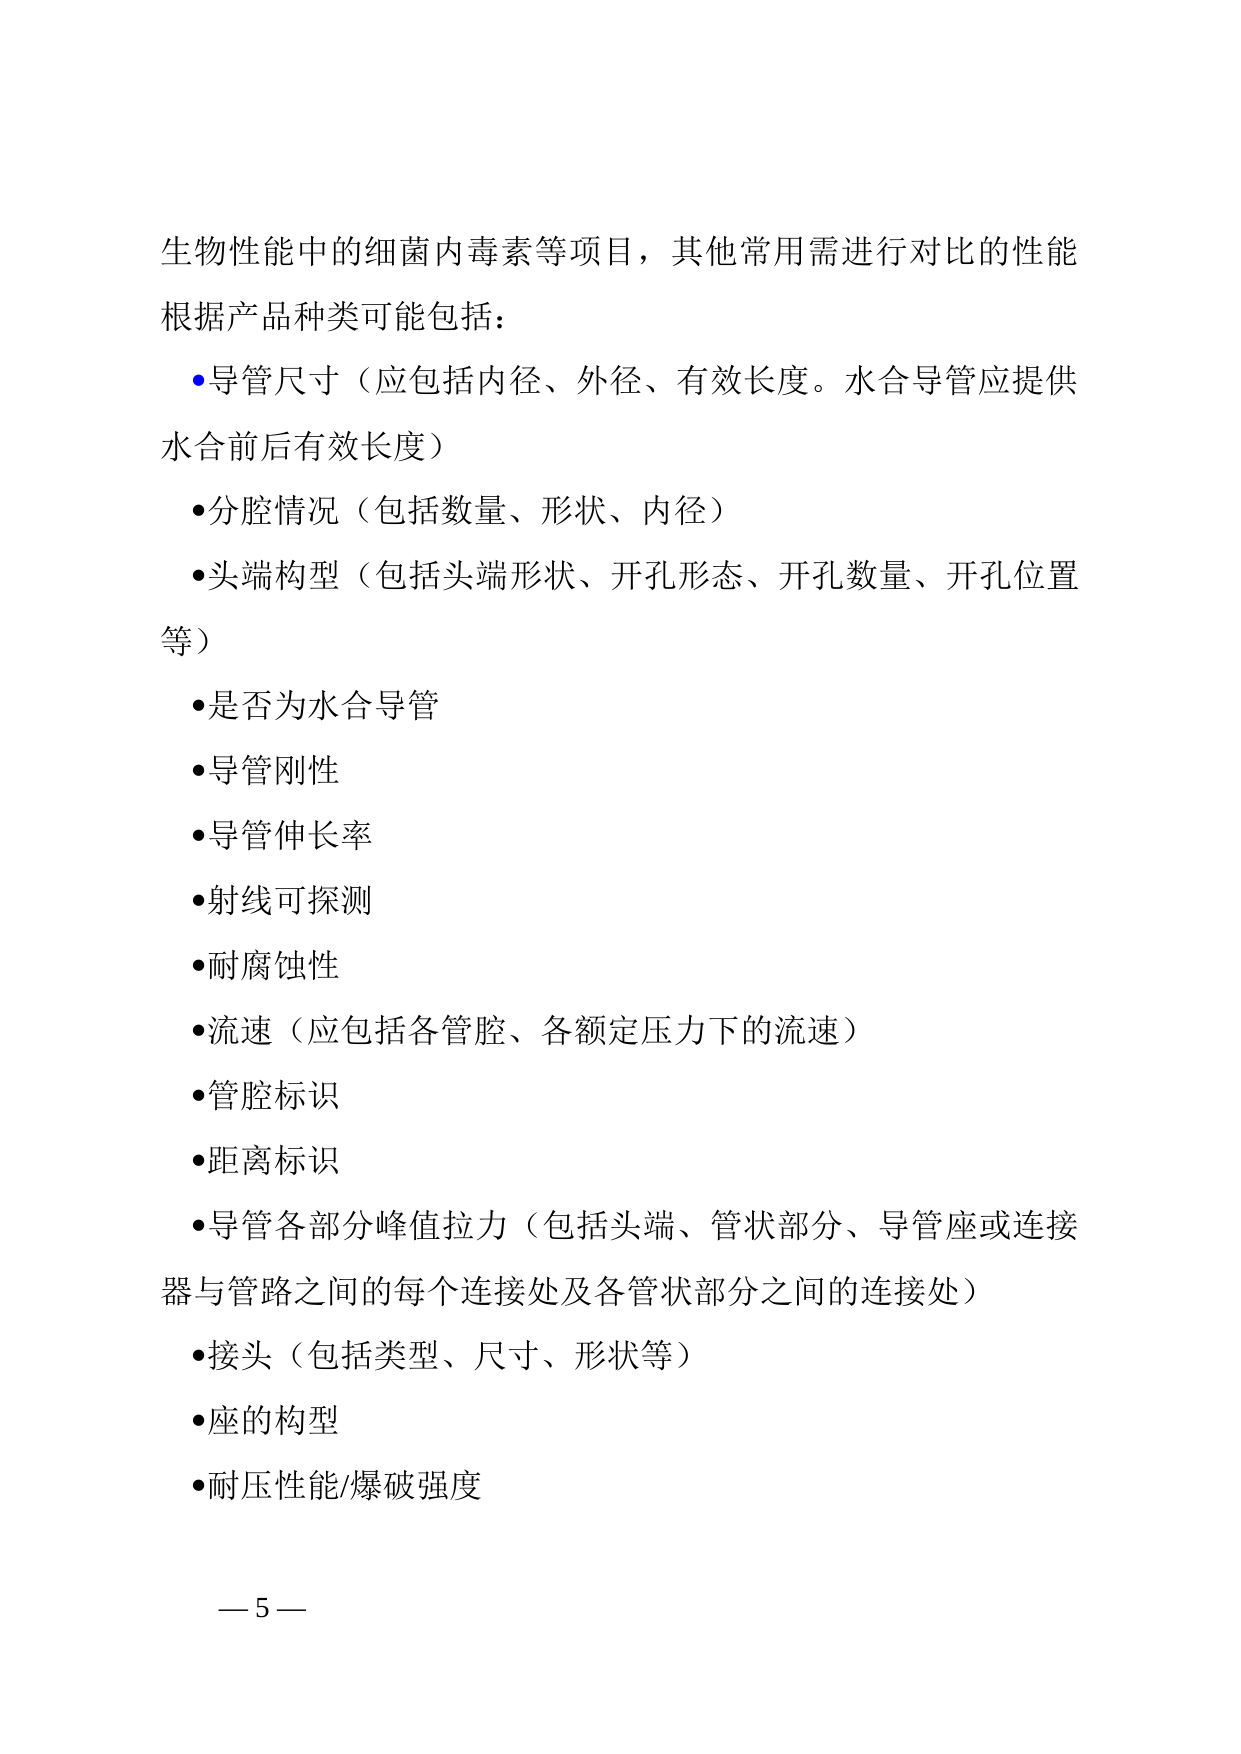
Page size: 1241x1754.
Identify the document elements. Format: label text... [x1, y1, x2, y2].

list 导管伸长率 [159, 802, 1081, 867]
list 流速（应包括各管腔、各额定压力下的流速） [159, 997, 1081, 1062]
list 导管尺寸（应包括内径、外径、有效长度。水合导管应提供水合前后有效长度） [159, 347, 1081, 477]
list 接头（包括类型、尺寸、形状等） [159, 1322, 1081, 1387]
list 分腔情况（包括数量、形状、内径） [159, 477, 1081, 542]
list 管腔标识 [159, 1062, 1081, 1127]
list 导管刚性 [159, 737, 1081, 802]
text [159, 217, 1081, 347]
list 是否为水合导管 [159, 672, 1081, 737]
list 导管各部分峰值拉力（包括头端、管状部分、导管座或连接器与管路之间的每个连接处及各管状部分之间的连接处） [159, 1192, 1081, 1322]
list 座的构型 [159, 1387, 1081, 1452]
list 距离标识 [159, 1127, 1081, 1192]
list 耐腐蚀性 [159, 932, 1081, 997]
list 耐压性能/爆破强度 [159, 1452, 1081, 1517]
list 头端构型（包括头端形状、开孔形态、开孔数量、开孔位置等） [159, 542, 1081, 672]
list 射线可探测 [159, 867, 1081, 932]
